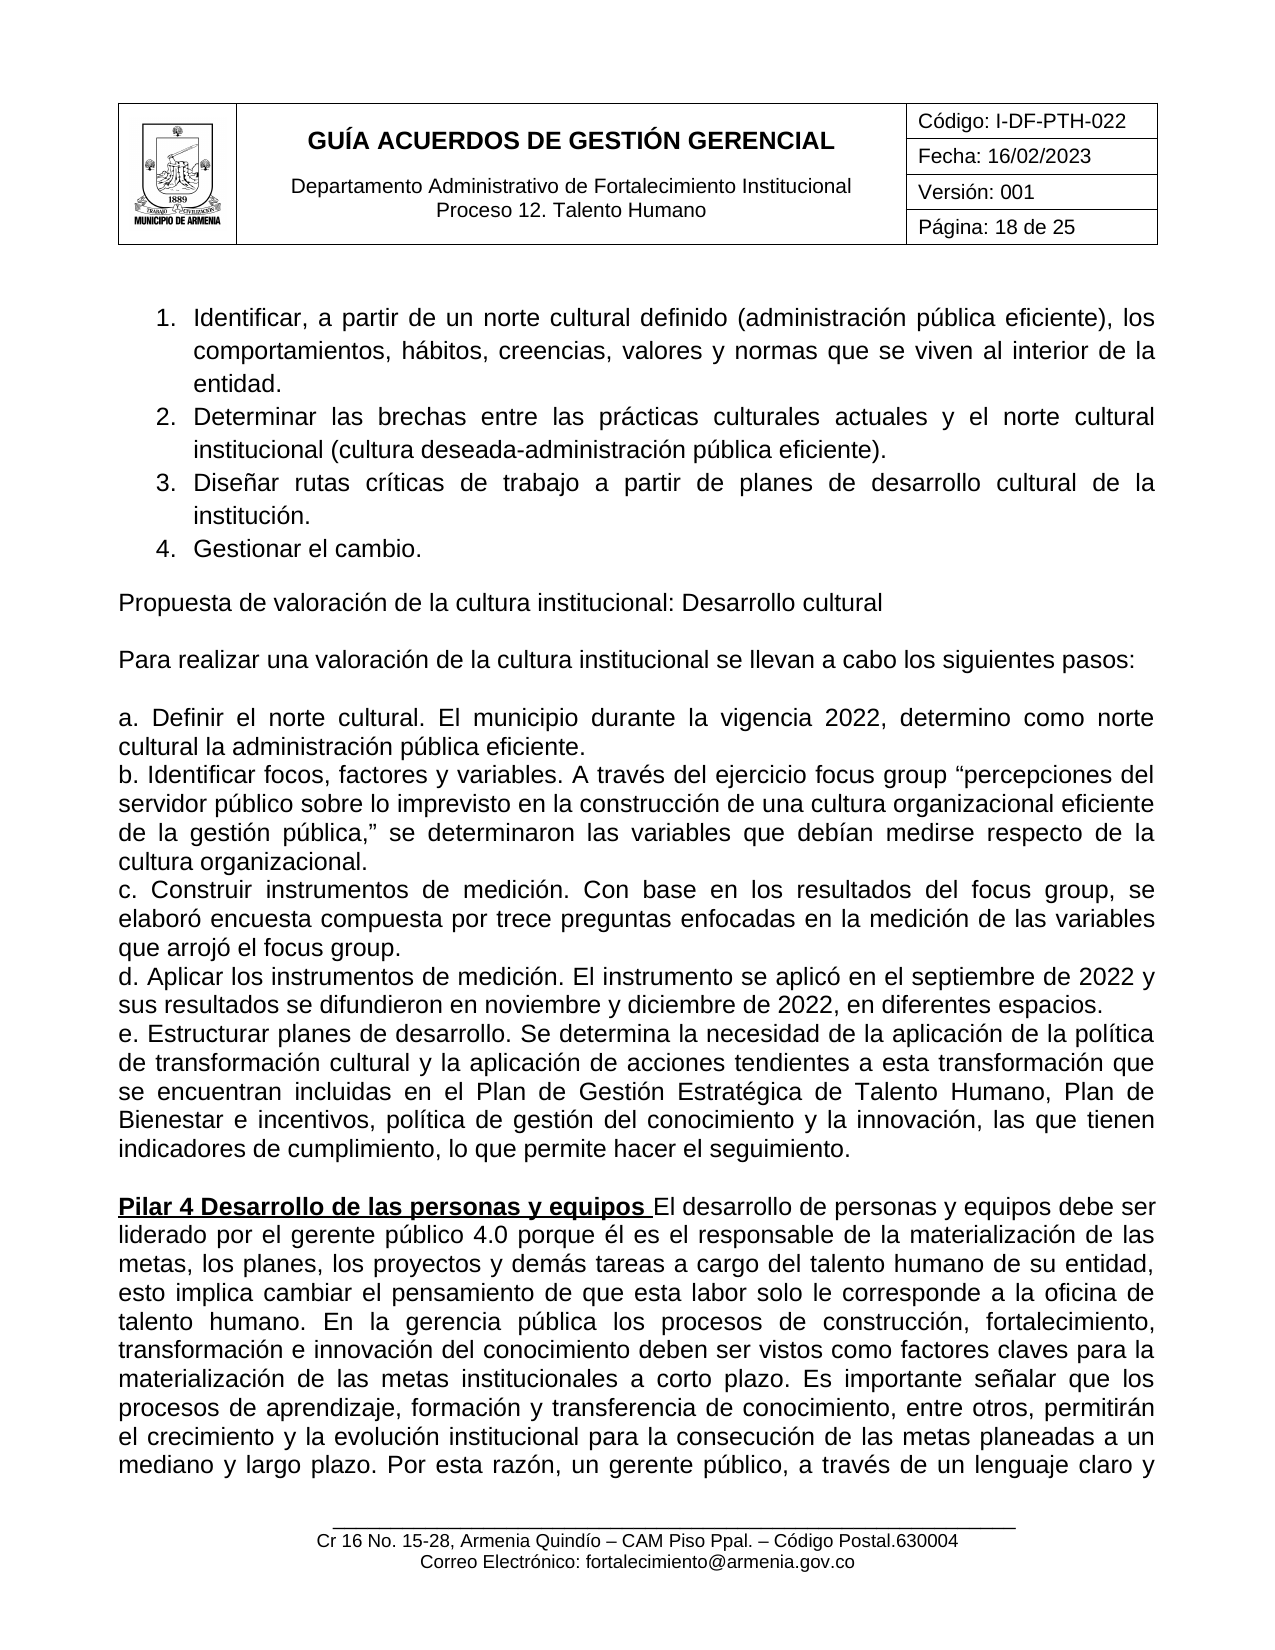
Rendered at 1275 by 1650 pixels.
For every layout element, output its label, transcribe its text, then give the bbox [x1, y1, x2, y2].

text Para realizar una valoración de la cultura institucional se llevan a cabo los siguientes pasos: [118, 645, 1157, 674]
list b. Identificar focos, factores y variables. A través del ejercicio focus group “percepciones del servidor público sobre lo imprevisto en la construcción de una cultura organizacional eficiente de la gestión pública,” se determinaron las variables que debían medirse respecto de la cultura organizacional. [118, 760, 1157, 875]
list a. Definir el norte cultural. El municipio durante la vigencia 2022, determino como norte cultural la administración pública eficiente. [118, 703, 1157, 760]
list Determinar las brechas entre las prácticas culturales actuales y el norte cultural institucional (cultura deseada-administración pública eficiente). [156, 402, 1157, 464]
list e. Estructurar planes de desarrollo. Se determina la necesidad de la aplicación de la política de transformación cultural y la aplicación de acciones tendientes a esta transformación que se encuentran incluidas en el Plan de Gestión Estratégica de Talento Humano, Plan de Bienestar e incentivos, política de gestión del conocimiento y la innovación, las que tienen indicadores de cumplimiento, lo que permite hacer el seguimiento. [118, 1019, 1157, 1163]
list Gestionar el cambio. [156, 534, 1157, 563]
text Propuesta de valoración de la cultura institucional: Desarrollo cultural [118, 588, 1157, 617]
picture [128, 117, 227, 231]
list Identificar, a partir de un norte cultural definido (administración pública eficiente), los comportamientos, hábitos, creencias, valores y normas que se viven al interior de la entidad. [156, 303, 1157, 398]
list d. Aplicar los instrumentos de medición. El instrumento se aplicó en el septiembre de 2022 y sus resultados se difundieron en noviembre y diciembre de 2022, en diferentes espacios. [118, 962, 1157, 1019]
list Diseñar rutas críticas de trabajo a partir de planes de desarrollo cultural de la institución. [156, 468, 1157, 530]
list c. Construir instrumentos de medición. Con base en los resultados del focus group, se elaboró encuesta compuesta por trece preguntas enfocadas en la medición de las variables que arrojó el focus group. [118, 875, 1157, 962]
